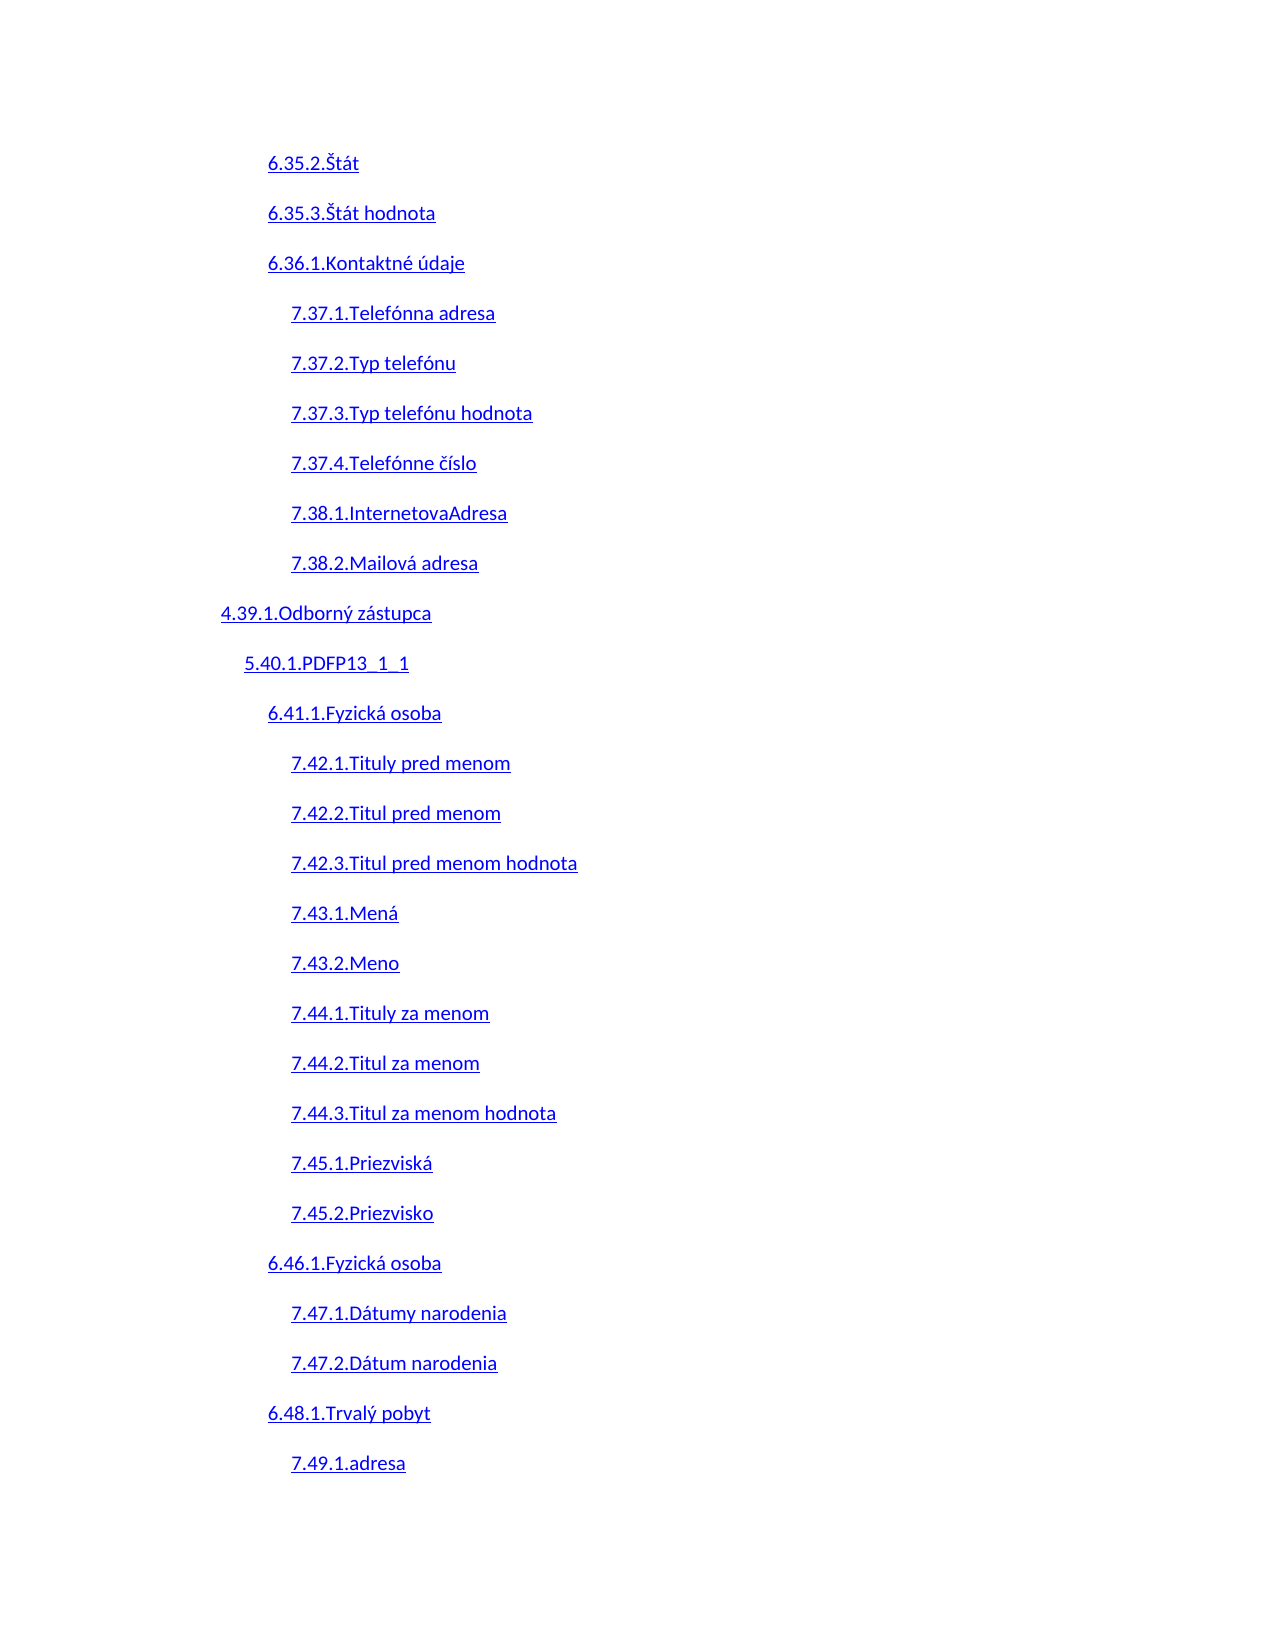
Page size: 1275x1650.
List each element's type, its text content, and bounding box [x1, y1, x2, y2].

text 6.35.2.Štát [150, 150, 1125, 175]
text 7.45.2.Priezvisko [150, 1200, 1125, 1225]
text 7.37.4.Telefónne číslo [150, 450, 1125, 475]
text 5.40.1.PDFP13_1_1 [150, 650, 1125, 675]
text 7.43.2.Meno [150, 950, 1125, 975]
text 7.37.3.Typ telefónu hodnota [150, 400, 1125, 425]
text 6.48.1.Trvalý pobyt [150, 1400, 1125, 1425]
text 6.41.1.Fyzická osoba [150, 700, 1125, 725]
text 7.43.1.Mená [150, 900, 1125, 925]
text 7.42.3.Titul pred menom hodnota [150, 850, 1125, 875]
text 4.39.1.Odborný zástupca [150, 600, 1125, 625]
text 6.46.1.Fyzická osoba [150, 1250, 1125, 1275]
text 7.37.2.Typ telefónu [150, 350, 1125, 375]
text 6.36.1.Kontaktné údaje [150, 250, 1125, 275]
text 7.44.2.Titul za menom [150, 1050, 1125, 1075]
text 7.44.1.Tituly za menom [150, 1000, 1125, 1025]
text 7.47.1.Dátumy narodenia [150, 1300, 1125, 1325]
text 7.37.1.Telefónna adresa [150, 300, 1125, 325]
text 7.49.1.adresa [150, 1450, 1125, 1475]
text 7.42.2.Titul pred menom [150, 800, 1125, 825]
text 6.35.3.Štát hodnota [150, 200, 1125, 225]
text 7.42.1.Tituly pred menom [150, 750, 1125, 775]
text 7.38.2.Mailová adresa [150, 550, 1125, 575]
text 7.38.1.InternetovaAdresa [150, 500, 1125, 525]
text 7.44.3.Titul za menom hodnota [150, 1100, 1125, 1125]
text 7.47.2.Dátum narodenia [150, 1350, 1125, 1375]
text 7.45.1.Priezviská [150, 1150, 1125, 1175]
